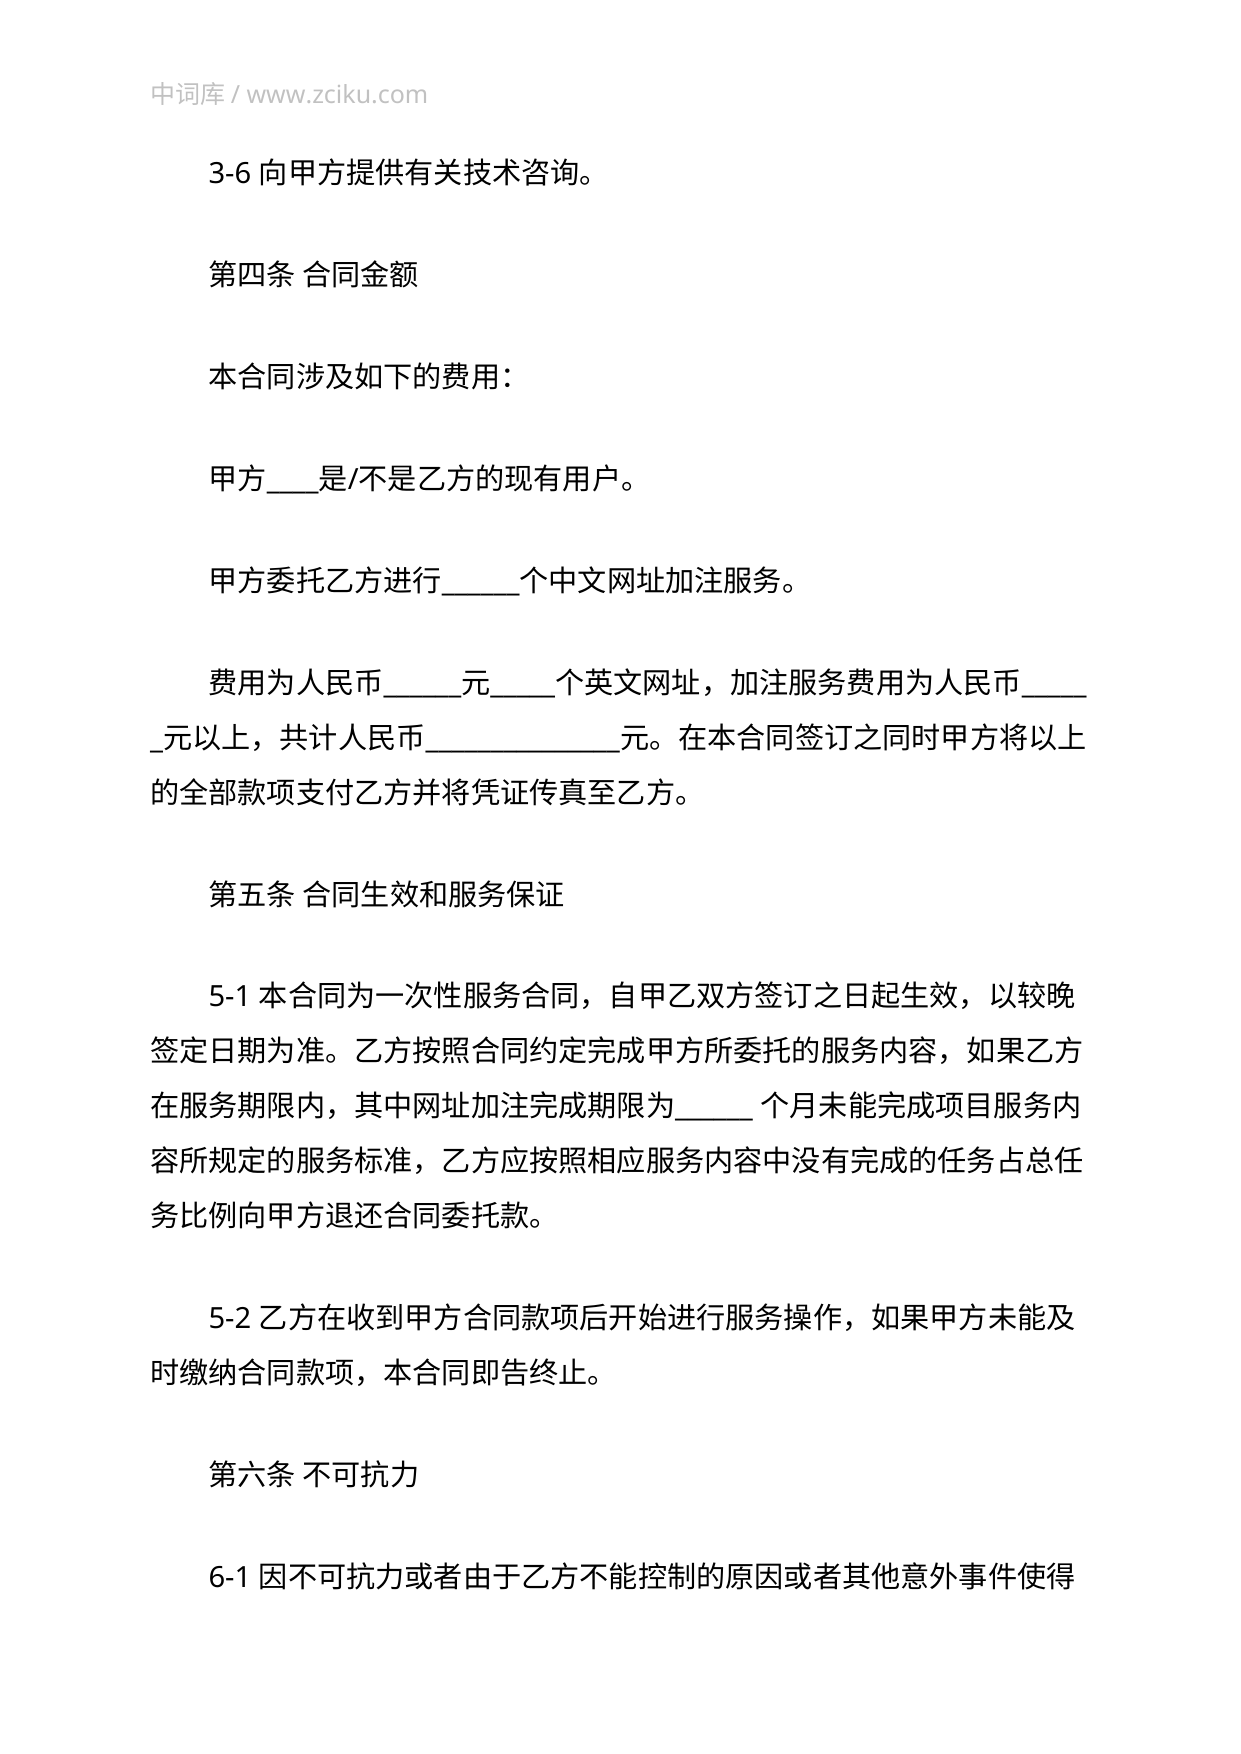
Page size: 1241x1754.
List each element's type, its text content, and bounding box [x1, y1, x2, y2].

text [150, 1553, 1090, 1596]
text 3-6 向甲方提供有关技术咨询。 [150, 150, 1090, 192]
text 本合同涉及如下的费用： [150, 354, 1090, 396]
text 5-1 本合同为一次性服务合同，自甲乙双方签订之日起生效，以较晚签定日期为准。乙方按照合同约定完成甲方所委托的服务内容，如果乙方在服务期限内，其中网址加注完成期限为______ 个月未能完成项目服务内容所规定的服务标准，乙方应按照相应服务内容中没有完成的任务占总任务比例向甲方退还合同委托款。 [150, 973, 1090, 1235]
text 甲方委托乙方进行______个中文网址加注服务。 [150, 557, 1090, 600]
text 第四条 合同金额 [150, 252, 1090, 294]
text 甲方____是/不是乙方的现有用户。 [150, 456, 1090, 498]
text 费用为人民币______元_____个英文网址，加注服务费用为人民币______元以上，共计人民币_______________元。在本合同签订之同时甲方将以上的全部款项支付乙方并将凭证传真至乙方。 [150, 659, 1090, 812]
text 第五条 合同生效和服务保证 [150, 871, 1090, 913]
text 5-2 乙方在收到甲方合同款项后开始进行服务操作，如果甲方未能及时缴纳合同款项，本合同即告终止。 [150, 1294, 1090, 1392]
text 第六条 不可抗力 [150, 1451, 1090, 1494]
